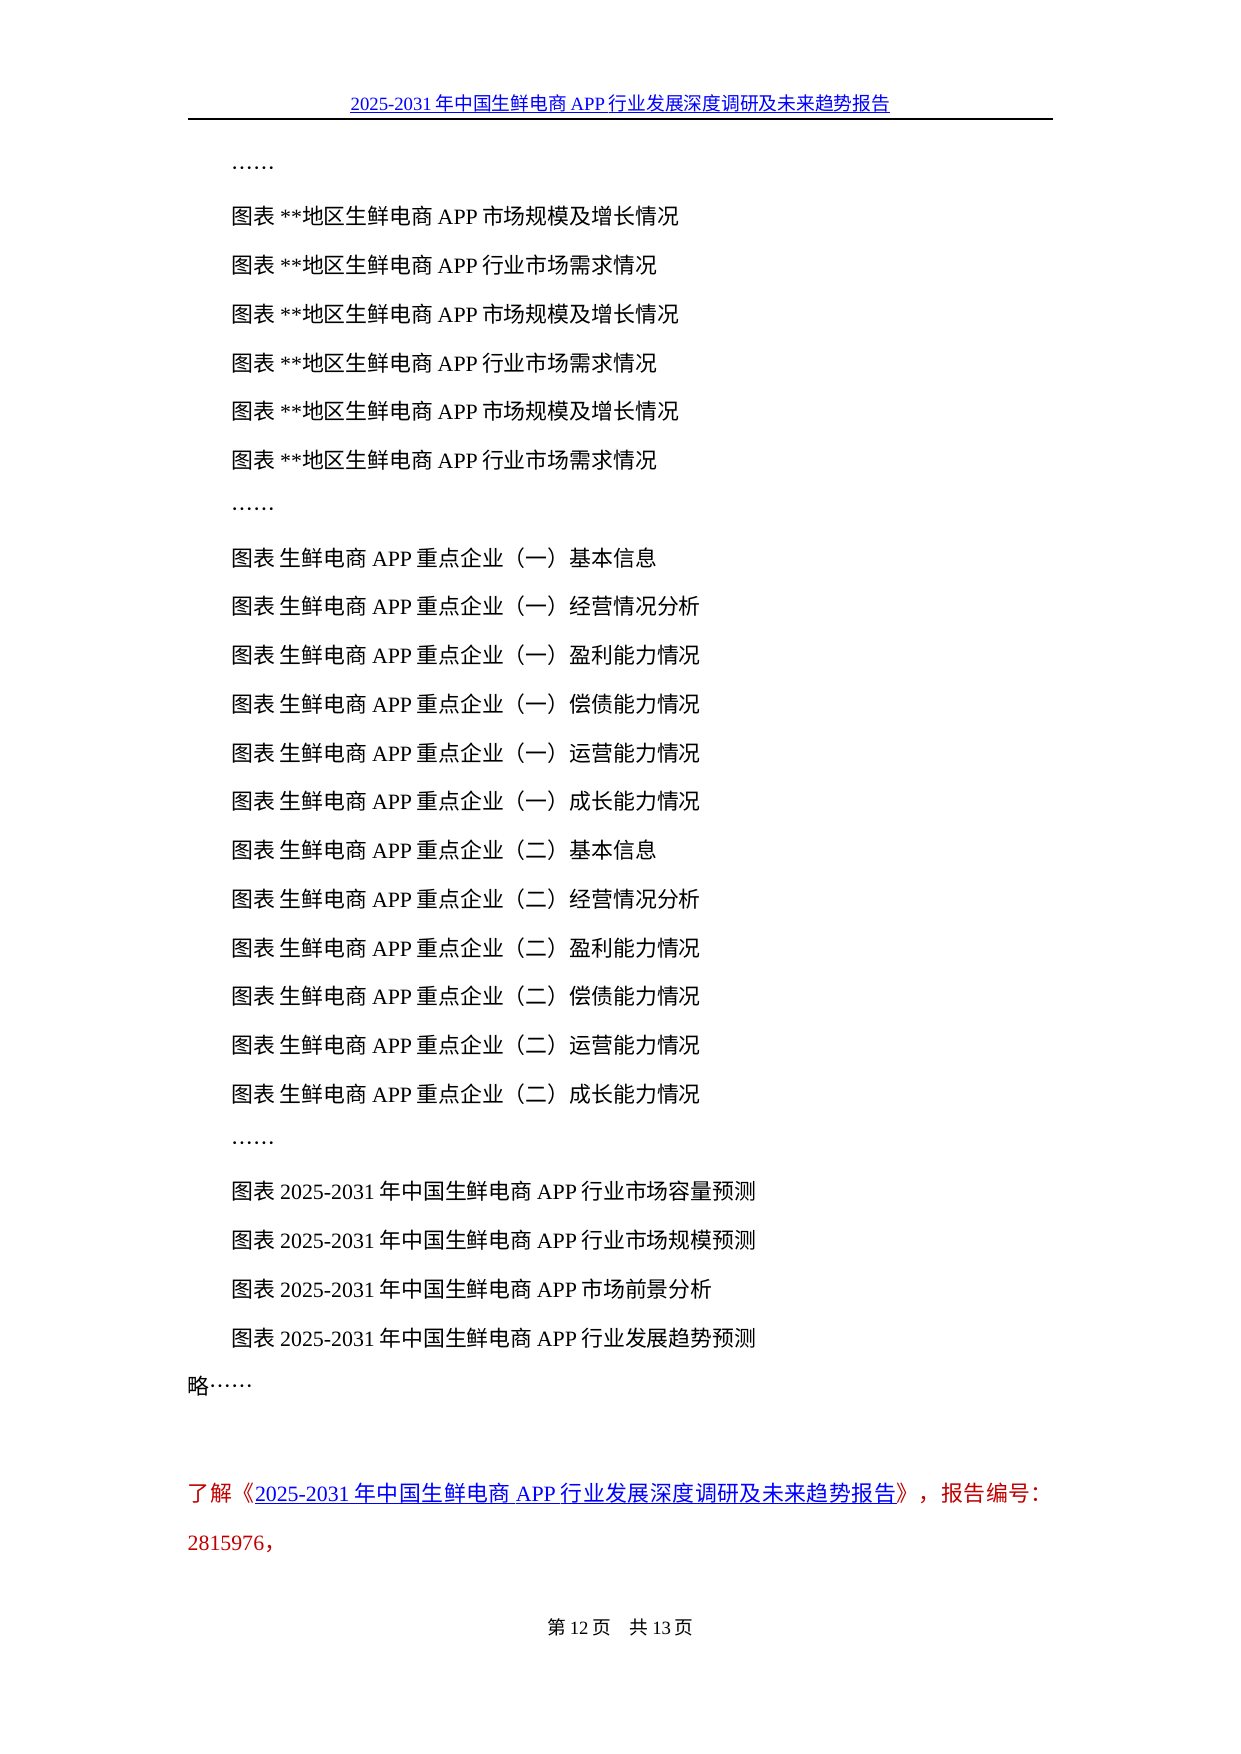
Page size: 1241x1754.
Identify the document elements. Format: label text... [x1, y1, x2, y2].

text 了解《2025-2031年中国生鲜电商APP行业发展深度调研及未来趋势报告》，报告编号：2815976， [187, 1475, 1053, 1557]
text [187, 150, 1053, 1401]
